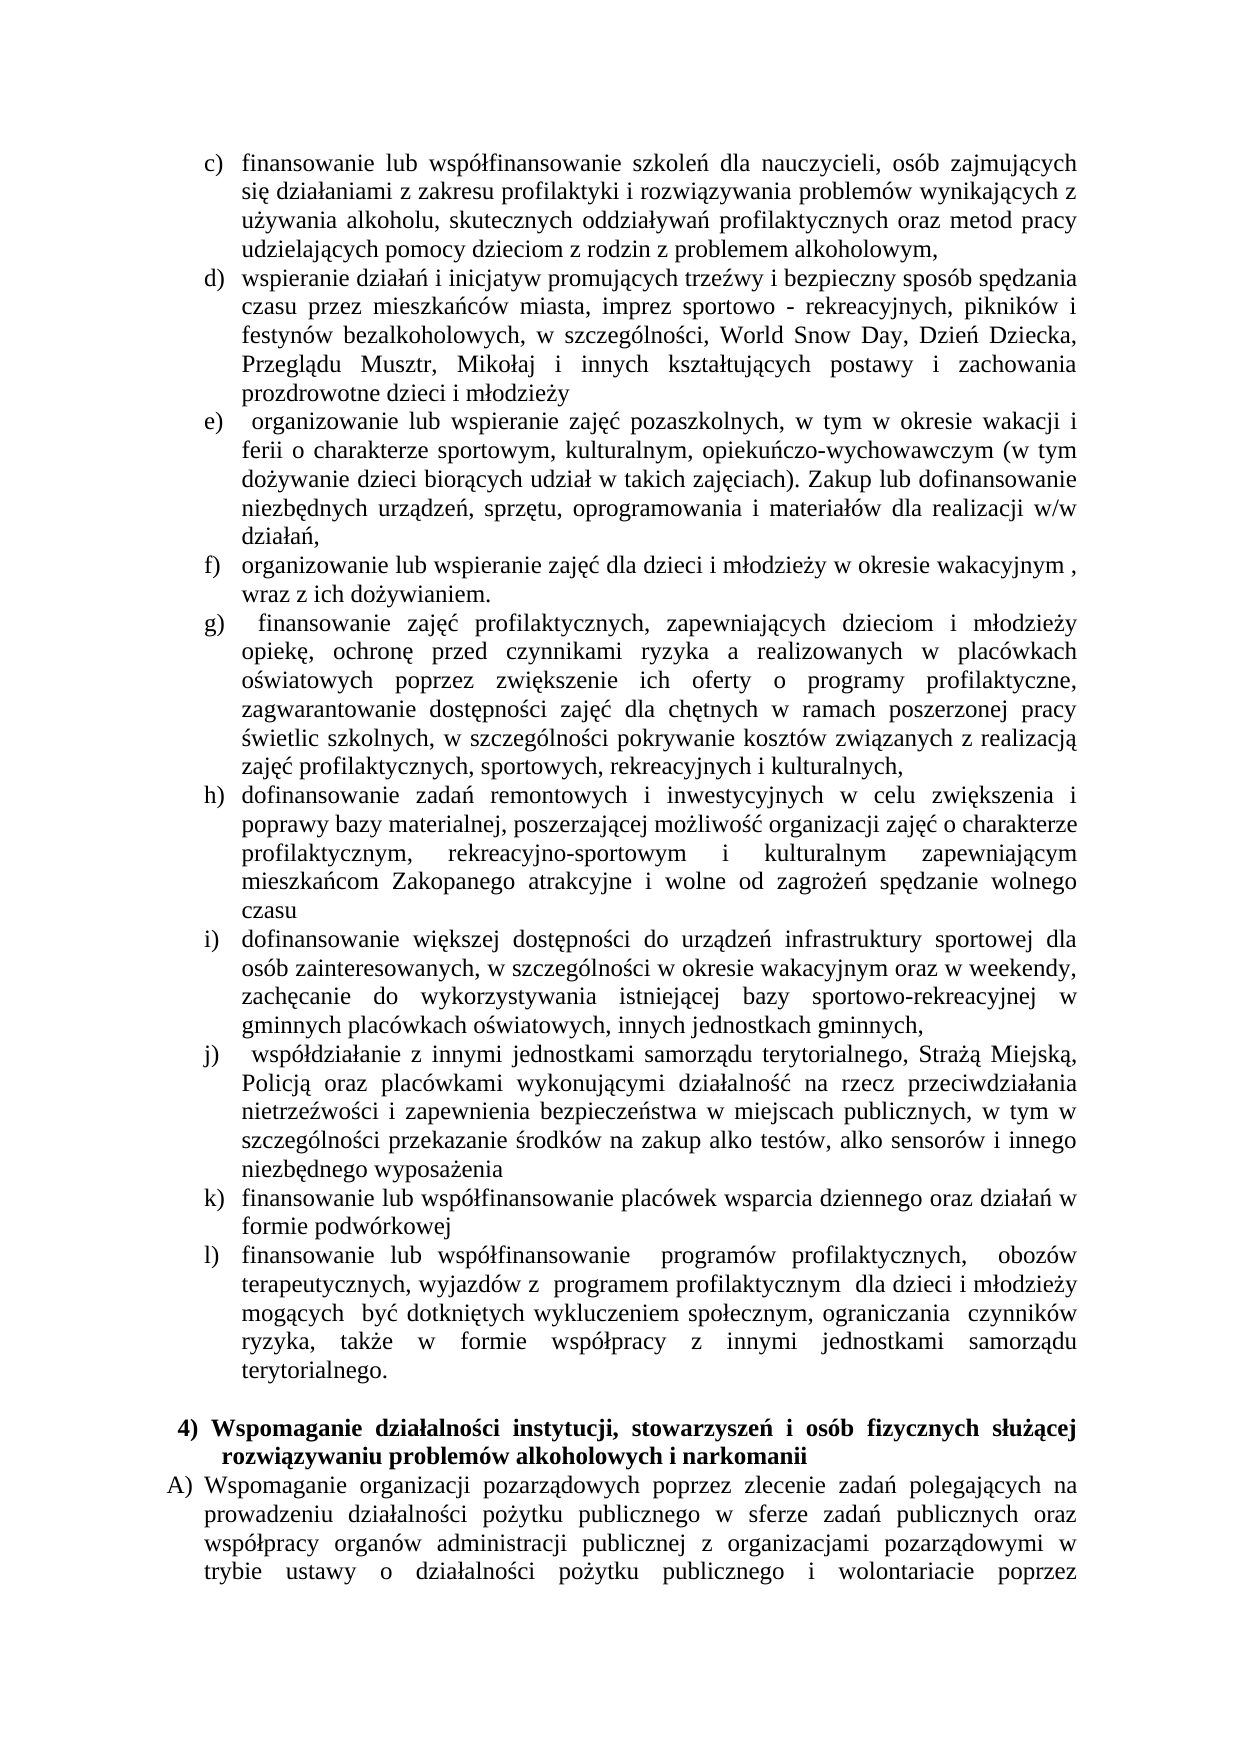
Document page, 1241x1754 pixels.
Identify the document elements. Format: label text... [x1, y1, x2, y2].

list organizowanie lub wspieranie zajęć pozaszkolnych, w tym w okresie wakacji i ferii o charakterze sportowym, kulturalnym, opiekuńczo-wychowawczym (w tym dożywanie dzieci biorących udział w takich zajęciach). Zakup lub dofinansowanie niezbędnych urządzeń, sprzętu, oprogramowania i materiałów dla realizacji w/w działań, [204, 406, 1078, 550]
list finansowanie lub współfinansowanie szkoleń dla nauczycieli, osób zajmujących się działaniami z zakresu profilaktyki i rozwiązywania problemów wynikających z używania alkoholu, skutecznych oddziaływań profilaktycznych oraz metod pracy udzielających pomocy dzieciom z rodzin z problemem alkoholowym, [204, 148, 1078, 263]
list wspieranie działań i inicjatyw promujących trzeźwy i bezpieczny sposób spędzania czasu przez mieszkańców miasta, imprez sportowo - rekreacyjnych, pikników i festynów bezalkoholowych, w szczególności, World Snow Day, Dzień Dziecka, Przeglądu Musztr, Mikołaj i innych kształtujących postawy i zachowania prozdrowotne dzieci i młodzieży [204, 263, 1078, 406]
text 4) Wspomaganie działalności instytucji, stowarzyszeń i osób fizycznych służącej rozwiązywaniu problemów alkoholowych i narkomanii [177, 1413, 1078, 1470]
list dofinansowanie większej dostępności do urządzeń infrastruktury sportowej dla osób zainteresowanych, w szczególności w okresie wakacyjnym oraz w weekendy, zachęcanie do wykorzystywania istniejącej bazy sportowo-rekreacyjnej w gminnych placówkach oświatowych, innych jednostkach gminnych, [204, 924, 1078, 1039]
list współdziałanie z innymi jednostkami samorządu terytorialnego, Strażą Miejską, Policją oraz placówkami wykonującymi działalność na rzecz przeciwdziałania nietrzeźwości i zapewnienia bezpieczeństwa w miejscach publicznych, w tym w szczególności przekazanie środków na zakup alko testów, alko sensorów i innego niezbędnego wyposażenia [204, 1039, 1078, 1183]
list finansowanie zajęć profilaktycznych, zapewniających dzieciom i młodzieży opiekę, ochronę przed czynnikami ryzyka a realizowanych w placówkach oświatowych poprzez zwiększenie ich oferty o programy profilaktyczne, zagwarantowanie dostępności zajęć dla chętnych w ramach poszerzonej pracy świetlic szkolnych, w szczególności pokrywanie kosztów związanych z realizacją zajęć profilaktycznych, sportowych, rekreacyjnych i kulturalnych, [204, 608, 1078, 780]
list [166, 1470, 1078, 1585]
list organizowanie lub wspieranie zajęć dla dzieci i młodzieży w okresie wakacyjnym , wraz z ich dożywianiem. [204, 550, 1078, 608]
list dofinansowanie zadań remontowych i inwestycyjnych w celu zwiększenia i poprawy bazy materialnej, poszerzającej możliwość organizacji zajęć o charakterze profilaktycznym, rekreacyjno-sportowym i kulturalnym zapewniającym mieszkańcom Zakopanego atrakcyjne i wolne od zagrożeń spędzanie wolnego czasu [204, 780, 1078, 924]
list finansowanie lub współfinansowanie placówek wsparcia dziennego oraz działań w formie podwórkowej [204, 1183, 1078, 1240]
list finansowanie lub współfinansowanie programów profilaktycznych, obozów terapeutycznych, wyjazdów z programem profilaktycznym dla dzieci i młodzieży mogących być dotkniętych wykluczeniem społecznym, ograniczania czynników ryzyka, także w formie współpracy z innymi jednostkami samorządu terytorialnego. [204, 1240, 1078, 1384]
